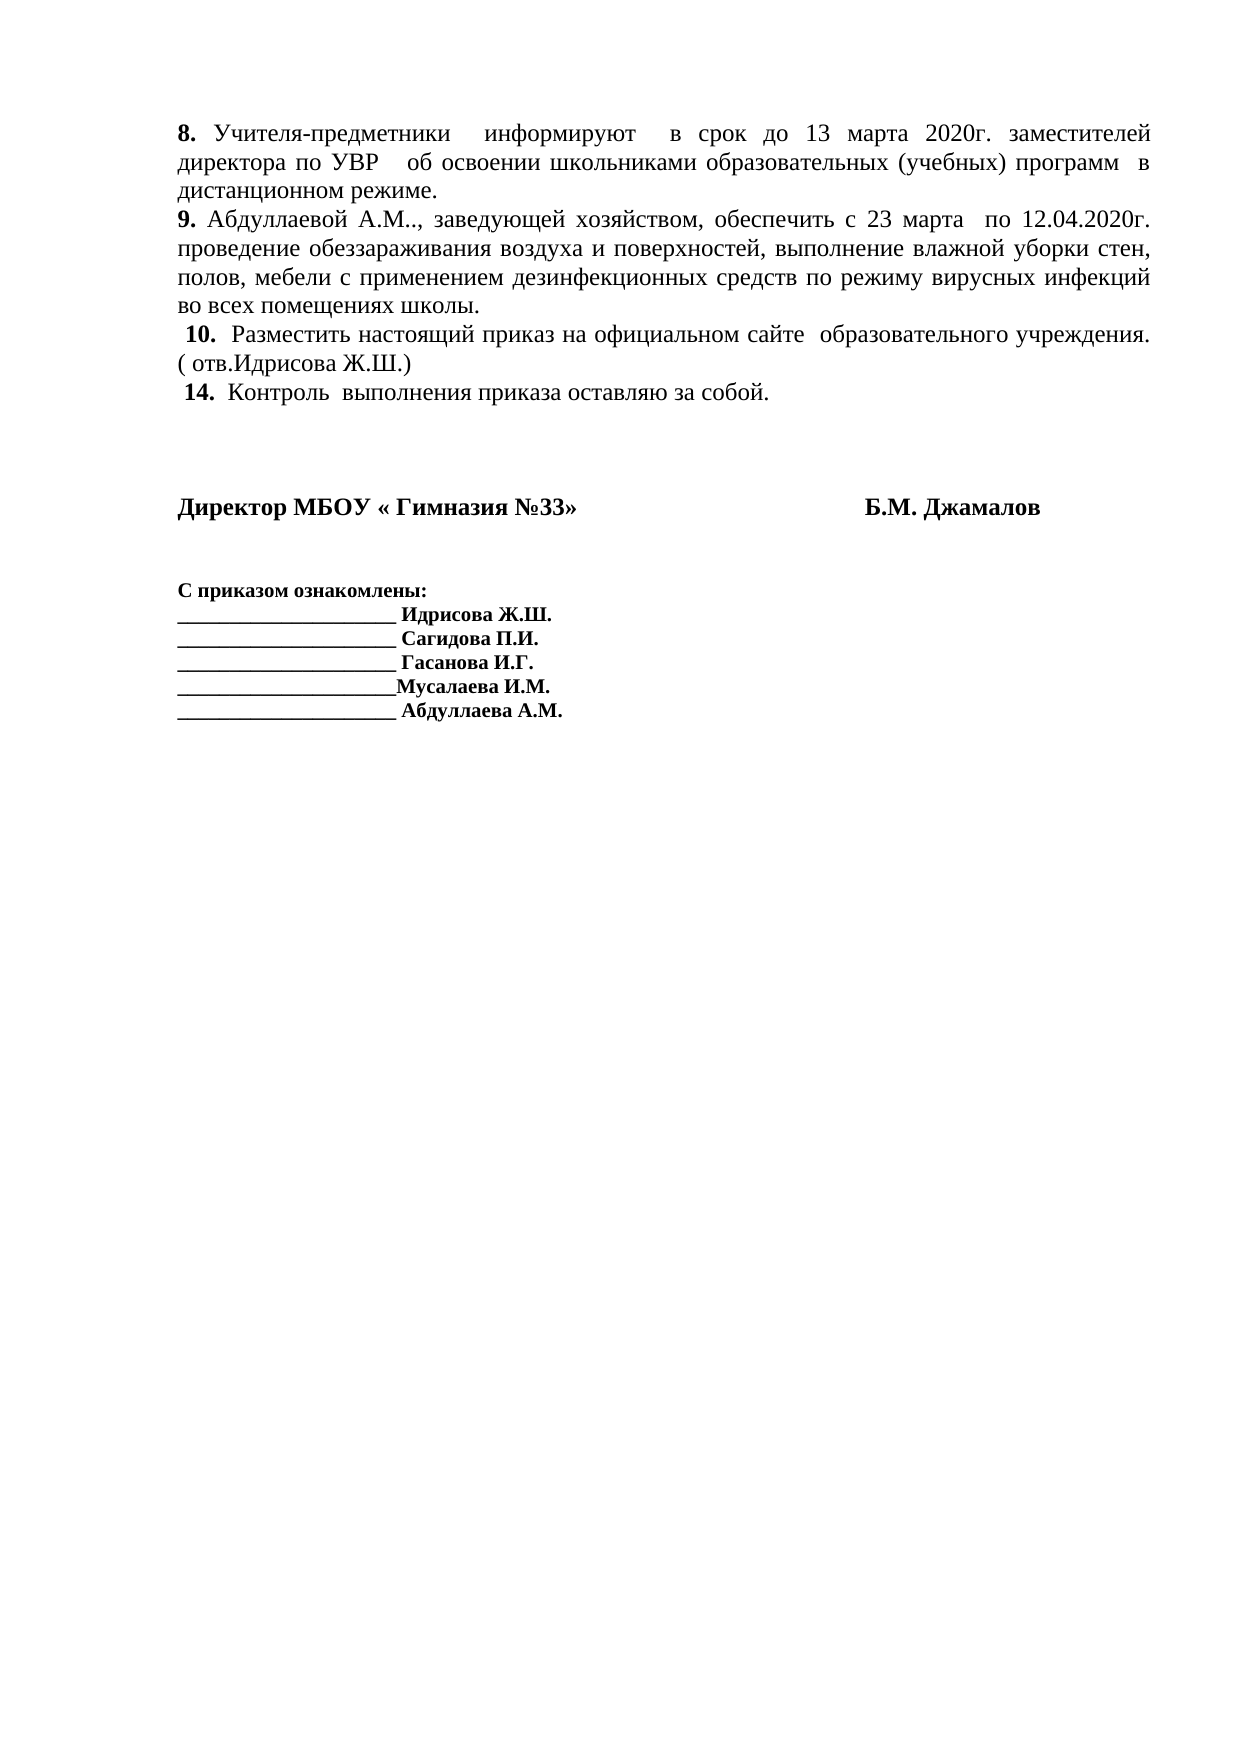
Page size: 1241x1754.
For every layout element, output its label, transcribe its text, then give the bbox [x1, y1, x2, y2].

text _____________________ Гасанова И.Г. [177, 650, 1152, 674]
text _____________________ Абдуллаева А.М. [177, 698, 1152, 722]
text 14. Контроль выполнения приказа оставляю за собой. [177, 377, 1152, 406]
text _____________________ Идрисова Ж.Ш. [177, 602, 1152, 626]
text 9. Абдуллаевой А.М.., заведующей хозяйством, обеспечить с 23 марта по 12.04.2020г. проведение обеззараживания воздуха и поверхностей, выполнение влажной уборки стен, полов, мебели с применением дезинфекционных средств по режиму вирусных инфекций во всех помещениях школы. [177, 204, 1152, 319]
text _____________________ Сагидова П.И. [177, 626, 1152, 650]
text 8. Учителя-предметники информируют в срок до 13 марта 2020г. заместителей директора по УВР об освоении школьниками образовательных (учебных) программ в дистанционном режиме. [177, 118, 1152, 204]
text С приказом ознакомлены: [177, 578, 1152, 602]
text _____________________Мусалаева И.М. [177, 674, 1152, 698]
text Директор МБОУ « Гимназия №33» Б.М. Джамалов [177, 492, 1152, 521]
text 10. Разместить настоящий приказ на официальном сайте образовательного учреждения.( отв.Идрисова Ж.Ш.) [177, 319, 1152, 377]
